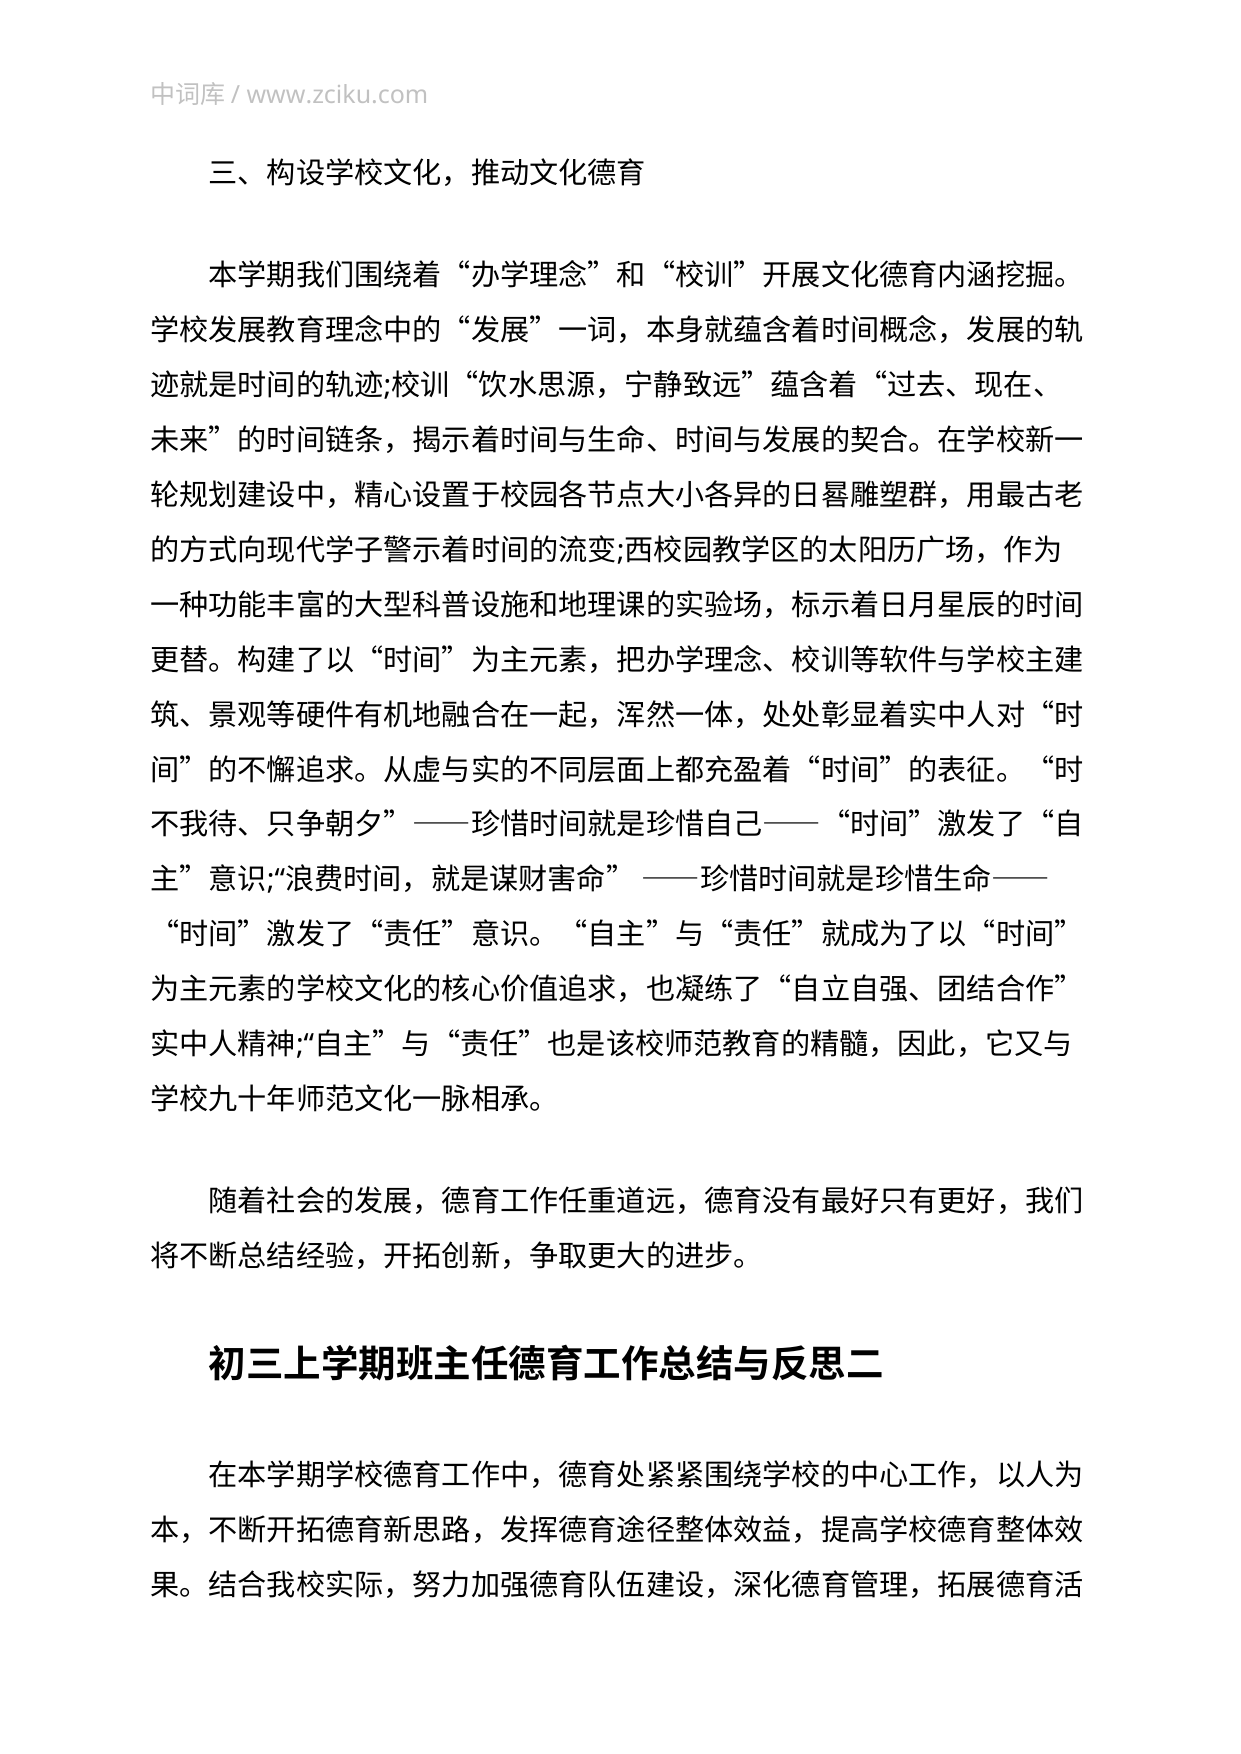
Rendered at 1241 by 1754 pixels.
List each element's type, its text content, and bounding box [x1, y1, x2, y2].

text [150, 1451, 1090, 1603]
text 本学期我们围绕着“办学理念”和“校训”开展文化德育内涵挖掘。学校发展教育理念中的“发展”一词，本身就蕴含着时间概念，发展的轨迹就是时间的轨迹;校训“饮水思源，宁静致远”蕴含着“过去、现在、未来”的时间链条，揭示着时间与生命、时间与发展的契合。在学校新一轮规划建设中，精心设置于校园各节点大小各异的日晷雕塑群，用最古老的方式向现代学子警示着时间的流变;西校园教学区的太阳历广场，作为一种功能丰富的大型科普设施和地理课的实验场，标示着日月星辰的时间更替。构建了以“时间”为主元素，把办学理念、校训等软件与学校主建筑、景观等硬件有机地融合在一起，浑然一体，处处彰显着实中人对“时间”的不懈追求。从虚与实的不同层面上都充盈着“时间”的表征。“时不我待、只争朝夕”——珍惜时间就是珍惜自己——“时间”激发了“自主”意识;“浪费时间，就是谋财害命” ——珍惜时间就是珍惜生命——“时间”激发了“责任”意识。“自主”与“责任”就成为了以“时间”为主元素的学校文化的核心价值追求，也凝练了“自立自强、团结合作”实中人精神;“自主”与“责任”也是该校师范教育的精髓，因此，它又与学校九十年师范文化一脉相承。 [150, 252, 1090, 1118]
text 初三上学期班主任德育工作总结与反思二 [150, 1334, 1090, 1388]
text 随着社会的发展，德育工作任重道远，德育没有最好只有更好，我们将不断总结经验，开拓创新，争取更大的进步。 [150, 1177, 1090, 1274]
text 三、构设学校文化，推动文化德育 [150, 150, 1090, 192]
